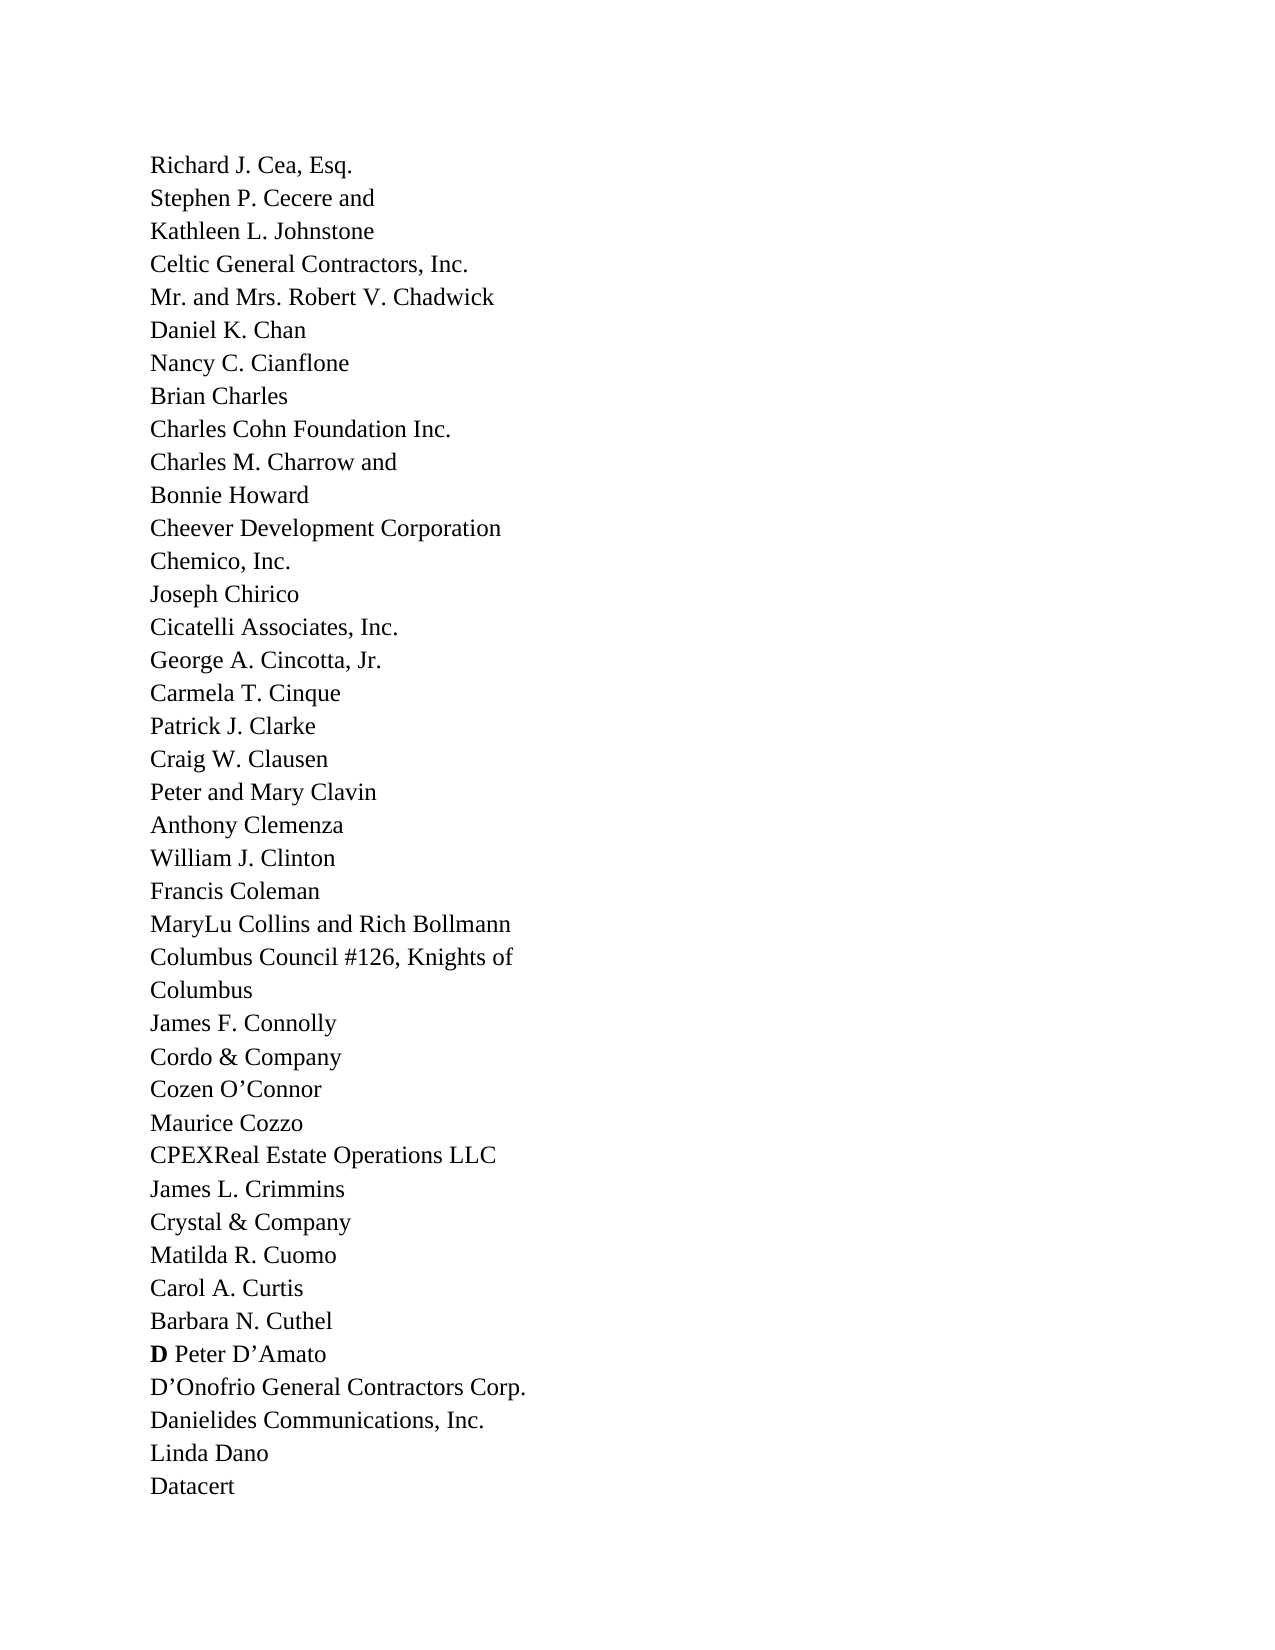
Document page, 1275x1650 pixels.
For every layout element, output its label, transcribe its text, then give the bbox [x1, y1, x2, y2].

text Cicatelli Associates, Inc. [150, 612, 1125, 641]
text Linda Dano [150, 1438, 1125, 1467]
text Celtic General Contractors, Inc. [150, 249, 1125, 278]
text Carol A. Curtis [150, 1273, 1125, 1301]
text Peter and Mary Clavin [150, 777, 1125, 806]
text James L. Crimmins [150, 1174, 1125, 1202]
text D Peter D’Amato [150, 1339, 1125, 1367]
text Barbara N. Cuthel [150, 1306, 1125, 1334]
text Columbus Council #126, Knights of [150, 942, 1125, 971]
text Stephen P. Cecere and [150, 183, 1125, 212]
text Anthony Clemenza [150, 810, 1125, 839]
text Daniel K. Chan [150, 315, 1125, 344]
text Matilda R. Cuomo [150, 1240, 1125, 1268]
text Craig W. Clausen [150, 744, 1125, 773]
text Datacert [150, 1471, 1125, 1499]
text Brian Charles [150, 381, 1125, 410]
text Joseph Chirico [150, 579, 1125, 608]
text Richard J. Cea, Esq. [150, 150, 1125, 179]
text William J. Clinton [150, 843, 1125, 872]
text Chemico, Inc. [150, 546, 1125, 575]
text MaryLu Collins and Rich Bollmann [150, 909, 1125, 938]
text Charles M. Charrow and [150, 447, 1125, 476]
text Charles Cohn Foundation Inc. [150, 414, 1125, 443]
text Cozen O’Connor [150, 1074, 1125, 1103]
text CPEXReal Estate Operations LLC [150, 1141, 1125, 1169]
text Cheever Development Corporation [150, 513, 1125, 542]
text Patrick J. Clarke [150, 711, 1125, 740]
text D’Onofrio General Contractors Corp. [150, 1372, 1125, 1401]
text Kathleen L. Johnstone [150, 216, 1125, 245]
text Francis Coleman [150, 876, 1125, 905]
text James F. Connolly [150, 1008, 1125, 1037]
text Crystal & Company [150, 1207, 1125, 1235]
text George A. Cincotta, Jr. [150, 645, 1125, 674]
text Maurice Cozzo [150, 1108, 1125, 1136]
text Mr. and Mrs. Robert V. Chadwick [150, 282, 1125, 311]
text Bonnie Howard [150, 480, 1125, 509]
text Danielides Communications, Inc. [150, 1405, 1125, 1433]
text Cordo & Company [150, 1042, 1125, 1070]
text Nancy C. Cianflone [150, 348, 1125, 377]
text Columbus [150, 976, 1125, 1004]
text Carmela T. Cinque [150, 678, 1125, 707]
